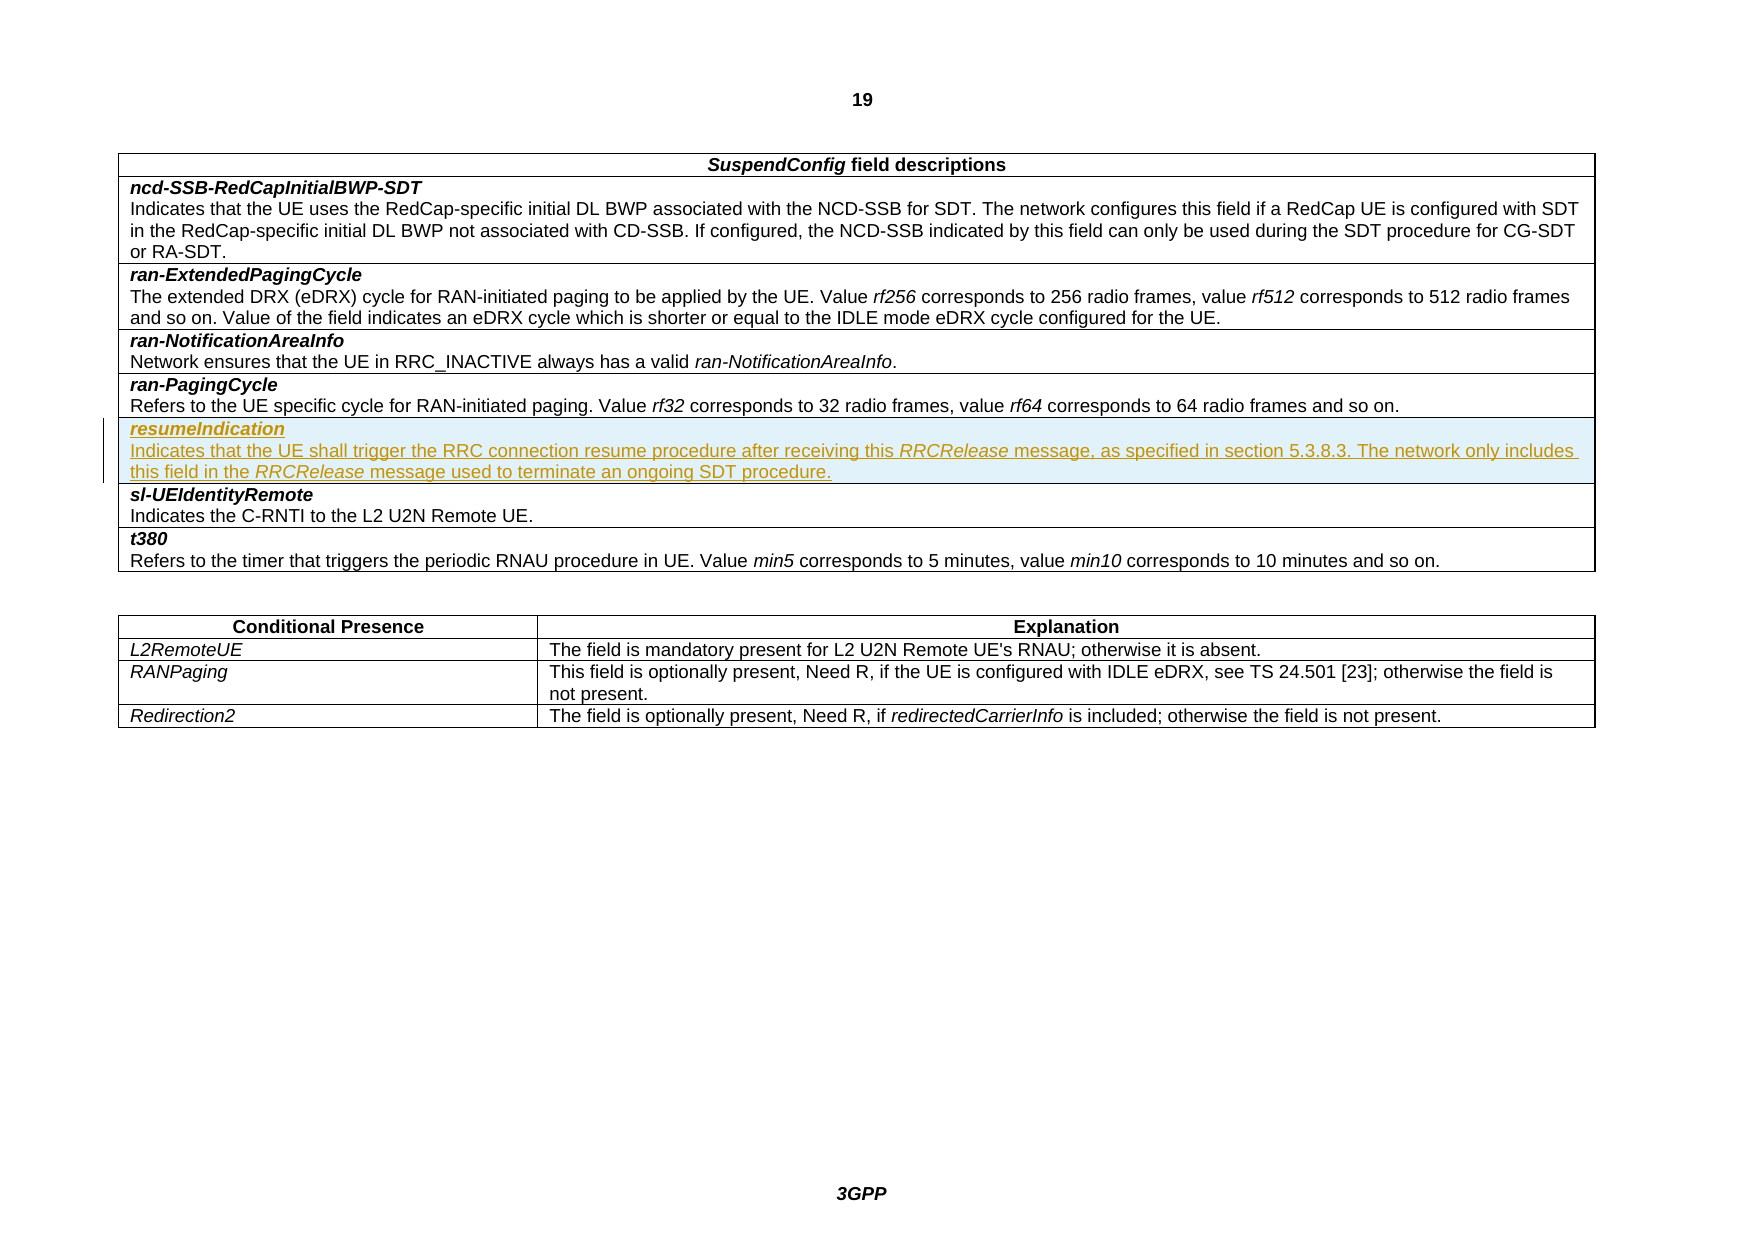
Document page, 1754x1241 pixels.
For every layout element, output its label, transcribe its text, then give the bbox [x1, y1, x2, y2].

table_cell t380 Refers to the timer that triggers the periodic RNAU procedure in UE. Value min5 corresponds to 5 minutes, value min10 corresponds to 10 minutes and so on. [119, 528, 1594, 571]
table_cell Redirection2 [119, 705, 537, 727]
table_cell ran-PagingCycle Refers to the UE specific cycle for RAN-initiated paging. Value rf32 corresponds to 32 radio frames, value rf64 corresponds to 64 radio frames and so on. [119, 374, 1594, 417]
table_cell L2RemoteUE [119, 639, 537, 660]
table_cell The field is optionally present, Need R, if redirectedCarrierInfo is included; otherwise the field is not present. [538, 705, 1594, 727]
table_cell The field is mandatory present for L2 U2N Remote UE's RNAU; otherwise it is absent. [538, 639, 1594, 660]
table_cell sl-UEIdentityRemote Indicates the C-RNTI to the L2 U2N Remote UE. [119, 484, 1594, 527]
table_header Conditional Presence [119, 616, 537, 637]
table_cell This field is optionally present, Need R, if the UE is configured with IDLE eDRX, see TS 24.501 [23]; otherwise the field is not present. [538, 661, 1594, 704]
table_cell ran-ExtendedPagingCycle The extended DRX (eDRX) cycle for RAN-initiated paging to be applied by the UE. Value rf256 corresponds to 256 radio frames, value rf512 corresponds to 512 radio frames and so on. Value of the field indicates an eDRX cycle which is shorter or equal to the IDLE mode eDRX cycle configured for the UE. [119, 264, 1594, 328]
table_header Explanation [538, 616, 1594, 637]
table_header SuspendConfig field descriptions [119, 154, 1594, 176]
table_cell RANPaging [119, 661, 537, 704]
table_cell ran-NotificationAreaInfo Network ensures that the UE in RRC_INACTIVE always has a valid ran-NotificationAreaInfo. [119, 330, 1594, 373]
table_cell ncd-SSB-RedCapInitialBWP-SDT Indicates that the UE uses the RedCap-specific initial DL BWP associated with the NCD-SSB for SDT. The network configures this field if a RedCap UE is configured with SDT in the RedCap-specific initial DL BWP not associated with CD-SSB. If configured, the NCD-SSB indicated by this field can only be used during the SDT procedure for CG-SDT or RA-SDT. [119, 177, 1594, 263]
